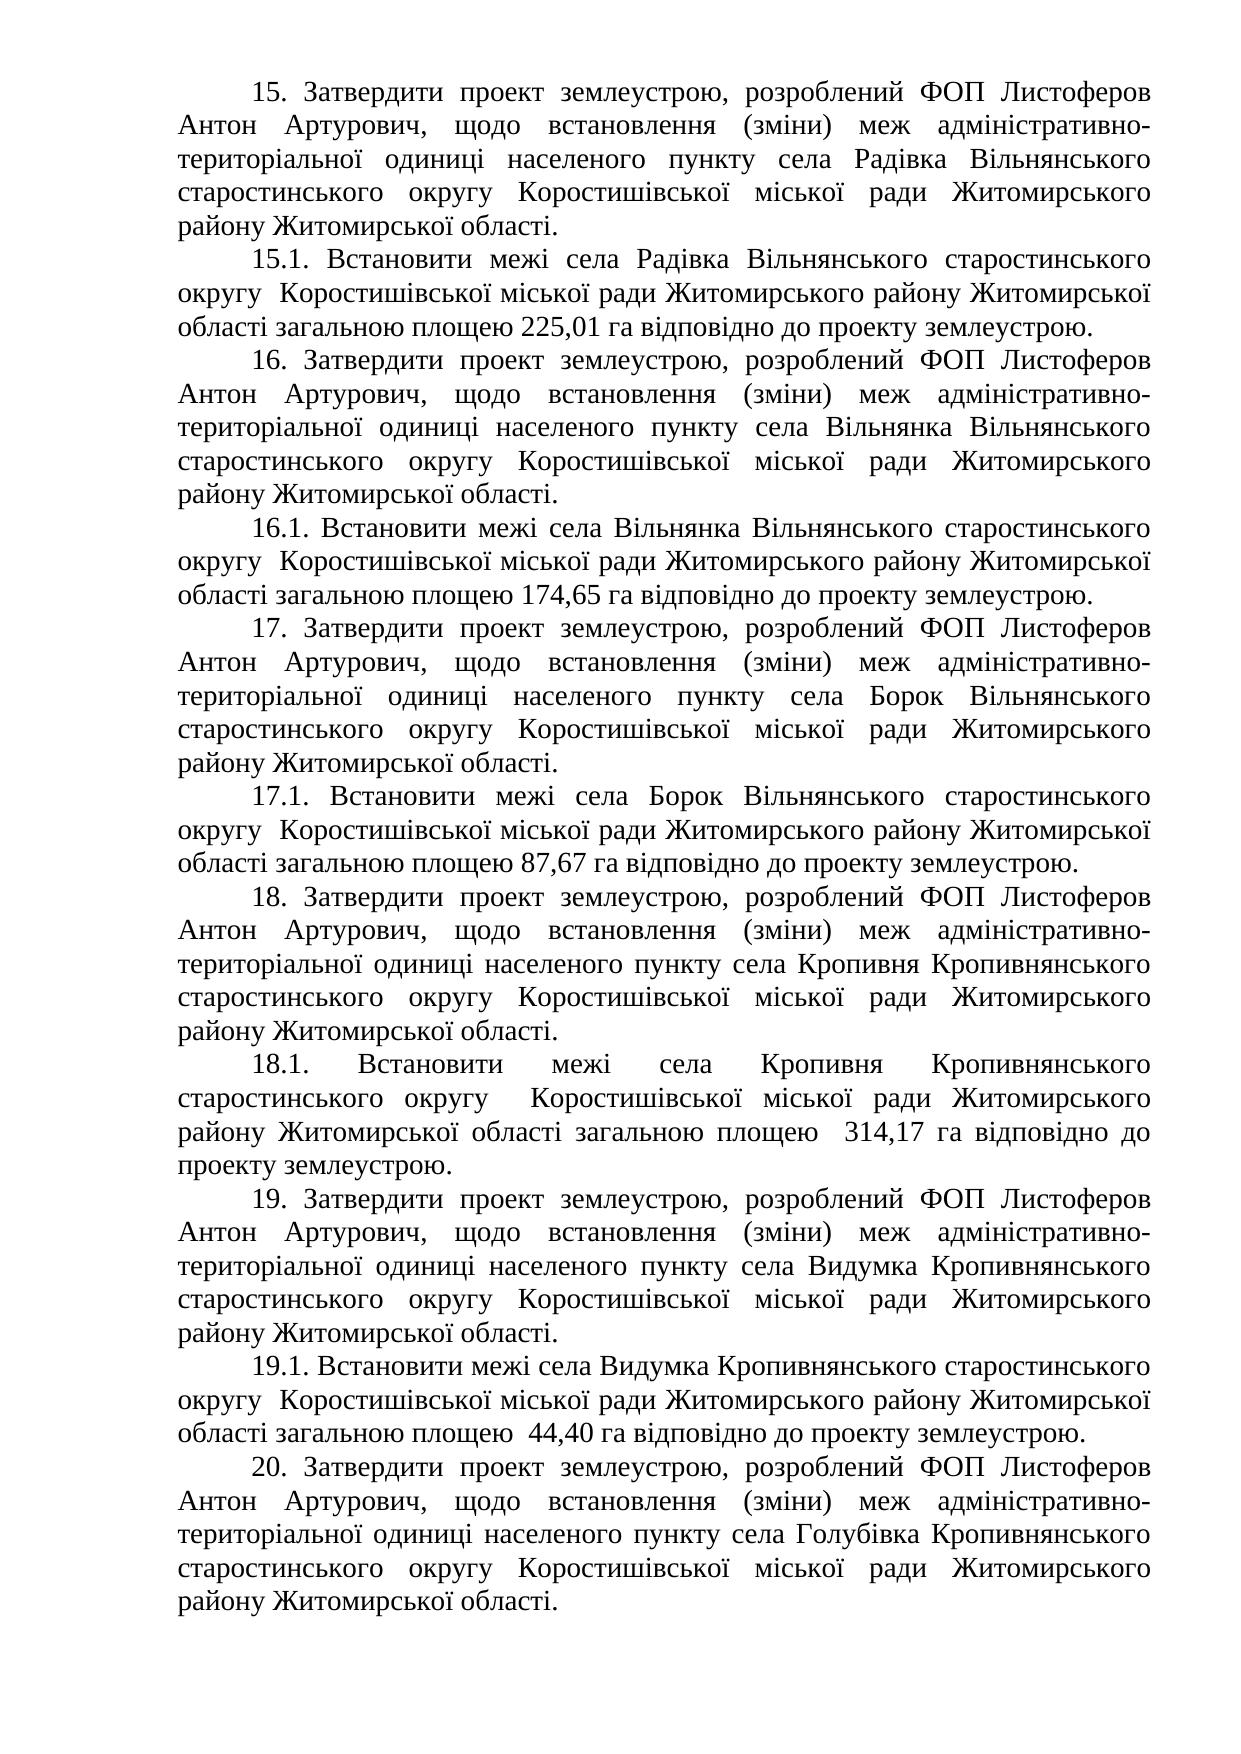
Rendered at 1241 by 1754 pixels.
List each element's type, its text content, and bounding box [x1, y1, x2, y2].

text 17.1. Встановити межі села Борок Вільнянського старостинського округу Коростишівської міської ради Житомирського району Житомирської області загальною площею 87,67 га відповідно до проекту землеустрою. [177, 778, 1152, 879]
text 18. Затвердити проект землеустрою, розроблений ФОП Листоферов Антон Артурович, щодо встановлення (зміни) меж адміністративно-територіальної одиниці населеного пункту села Кропивня Кропивнянського старостинського округу Коростишівської міської ради Житомирського району Житомирської області. [177, 879, 1152, 1047]
text 16.1. Встановити межі села Вільнянка Вільнянського старостинського округу Коростишівської міської ради Житомирського району Житомирської області загальною площею 174,65 га відповідно до проекту землеустрою. [177, 510, 1152, 611]
text 19. Затвердити проект землеустрою, розроблений ФОП Листоферов Антон Артурович, щодо встановлення (зміни) меж адміністративно-територіальної одиниці населеного пункту села Видумка Кропивнянського старостинського округу Коростишівської міської ради Житомирського району Житомирської області. [177, 1181, 1152, 1348]
text 19.1. Встановити межі села Видумка Кропивнянського старостинського округу Коростишівської міської ради Житомирського району Житомирської області загальною площею 44,40 га відповідно до проекту землеустрою. [177, 1348, 1152, 1449]
text 18.1. Встановити межі села Кропивня Кропивнянського старостинського округу Коростишівської міської ради Житомирського району Житомирської області загальною площею 314,17 га відповідно до проекту землеустрою. [177, 1047, 1152, 1181]
text 15. Затвердити проект землеустрою, розроблений ФОП Листоферов Антон Артурович, щодо встановлення (зміни) меж адміністративно-територіальної одиниці населеного пункту села Радівка Вільнянського старостинського округу Коростишівської міської ради Житомирського району Житомирської області. [177, 74, 1152, 242]
text 20. Затвердити проект землеустрою, розроблений ФОП Листоферов Антон Артурович, щодо встановлення (зміни) меж адміністративно-територіальної одиниці населеного пункту села Голубівка Кропивнянського старостинського округу Коростишівської міської ради Житомирського району Житомирської області. [177, 1449, 1152, 1617]
text 17. Затвердити проект землеустрою, розроблений ФОП Листоферов Антон Артурович, щодо встановлення (зміни) меж адміністративно-територіальної одиниці населеного пункту села Борок Вільнянського старостинського округу Коростишівської міської ради Житомирського району Житомирської області. [177, 611, 1152, 778]
text 15.1. Встановити межі села Радівка Вільнянського старостинського округу Коростишівської міської ради Житомирського району Житомирської області загальною площею 225,01 га відповідно до проекту землеустрою. [177, 242, 1152, 342]
text 16. Затвердити проект землеустрою, розроблений ФОП Листоферов Антон Артурович, щодо встановлення (зміни) меж адміністративно-територіальної одиниці населеного пункту села Вільнянка Вільнянського старостинського округу Коростишівської міської ради Житомирського району Житомирської області. [177, 342, 1152, 510]
